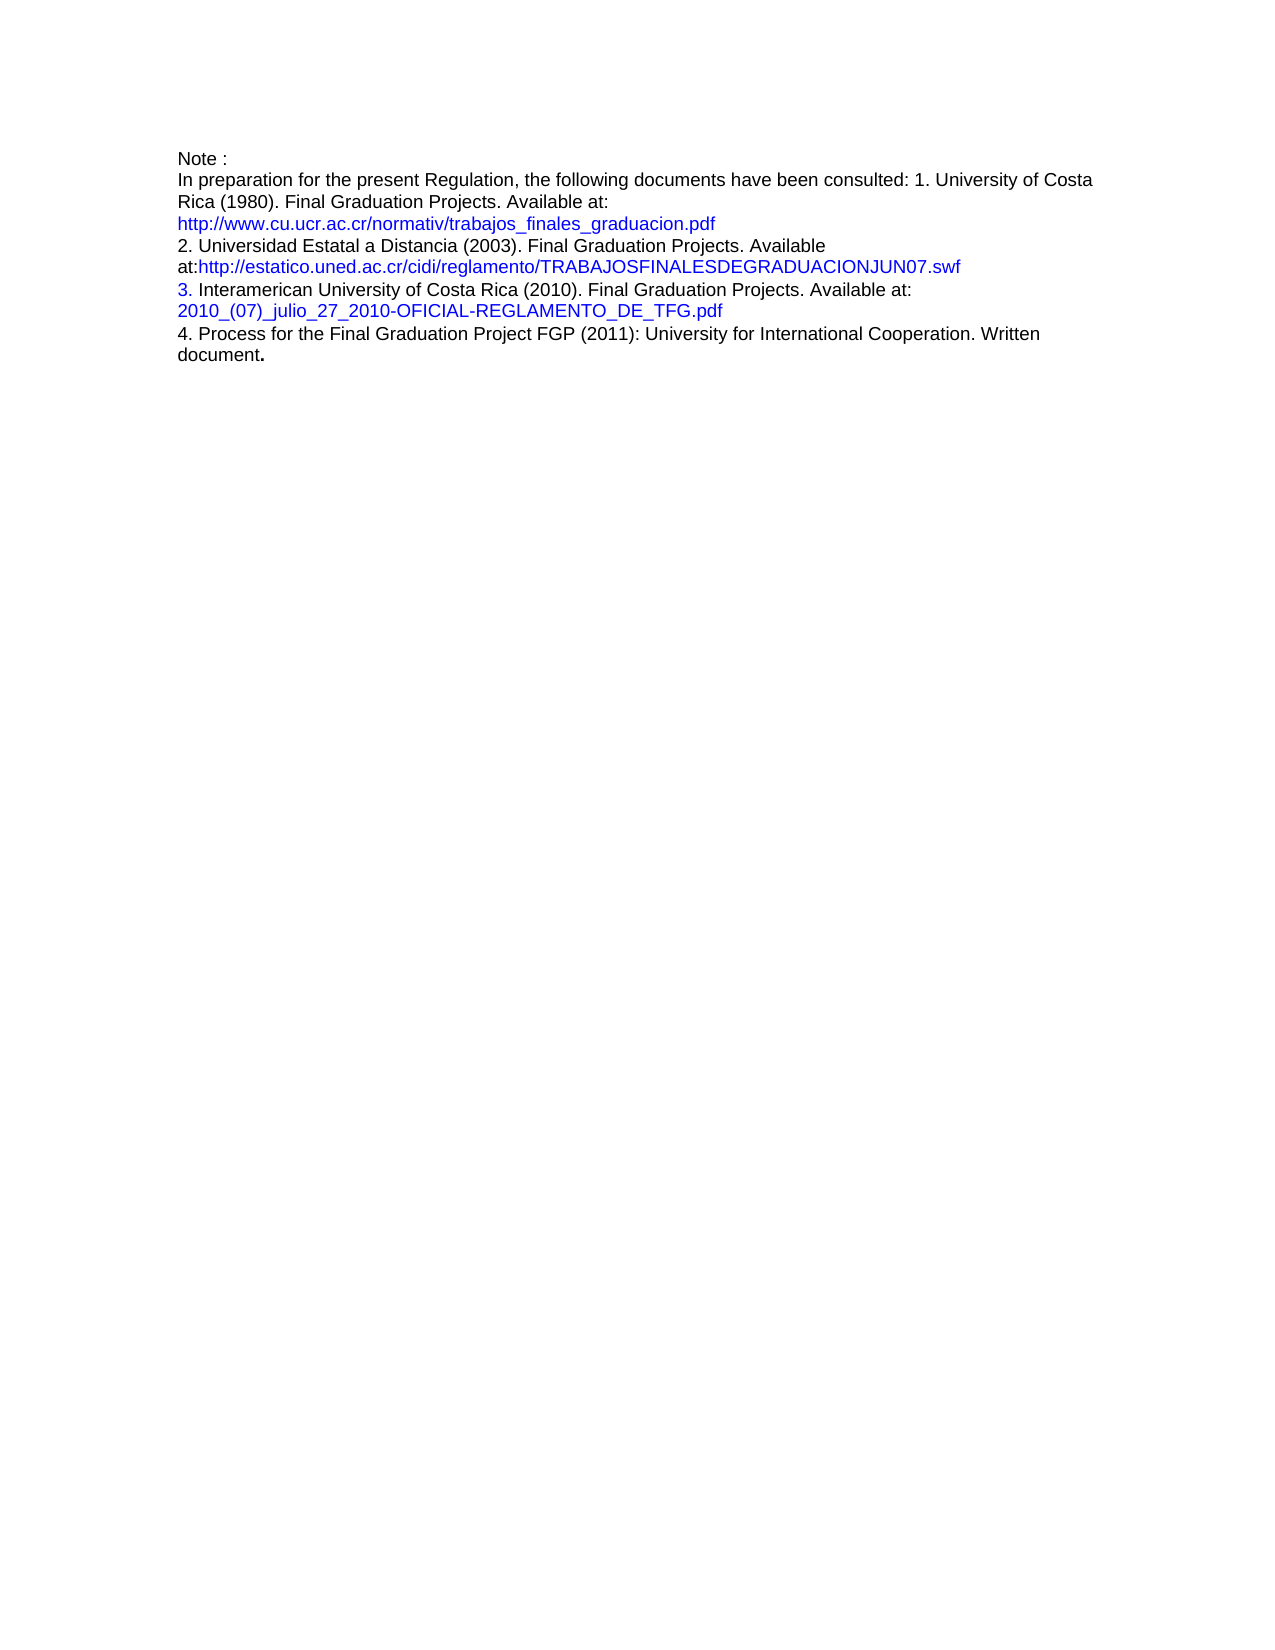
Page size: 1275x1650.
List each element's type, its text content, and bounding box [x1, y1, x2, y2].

text In preparation for the present Regulation, the following documents have been consulted: 1. University of Costa Rica (1980). Final Graduation Projects. Available at: http://www.cu.ucr.ac.cr/normativ/trabajos_finales_graduacion.pdf [177, 169, 1098, 234]
text 3. Interamerican University of Costa Rica (2010). Final Graduation Projects. Available at: 2010_(07)_julio_27_2010-OFICIAL-REGLAMENTO_DE_TFG.pdf [177, 279, 1098, 322]
text Note : [177, 148, 1098, 169]
text 4. Process for the Final Graduation Project FGP (2011): University for International Cooperation. Written document. [177, 323, 1098, 366]
text 2. Universidad Estatal a Distancia (2003). Final Graduation Projects. Available at:http://estatico.uned.ac.cr/cidi/reglamento/TRABAJOSFINALESDEGRADUACIONJUN07.swf [177, 235, 1098, 278]
